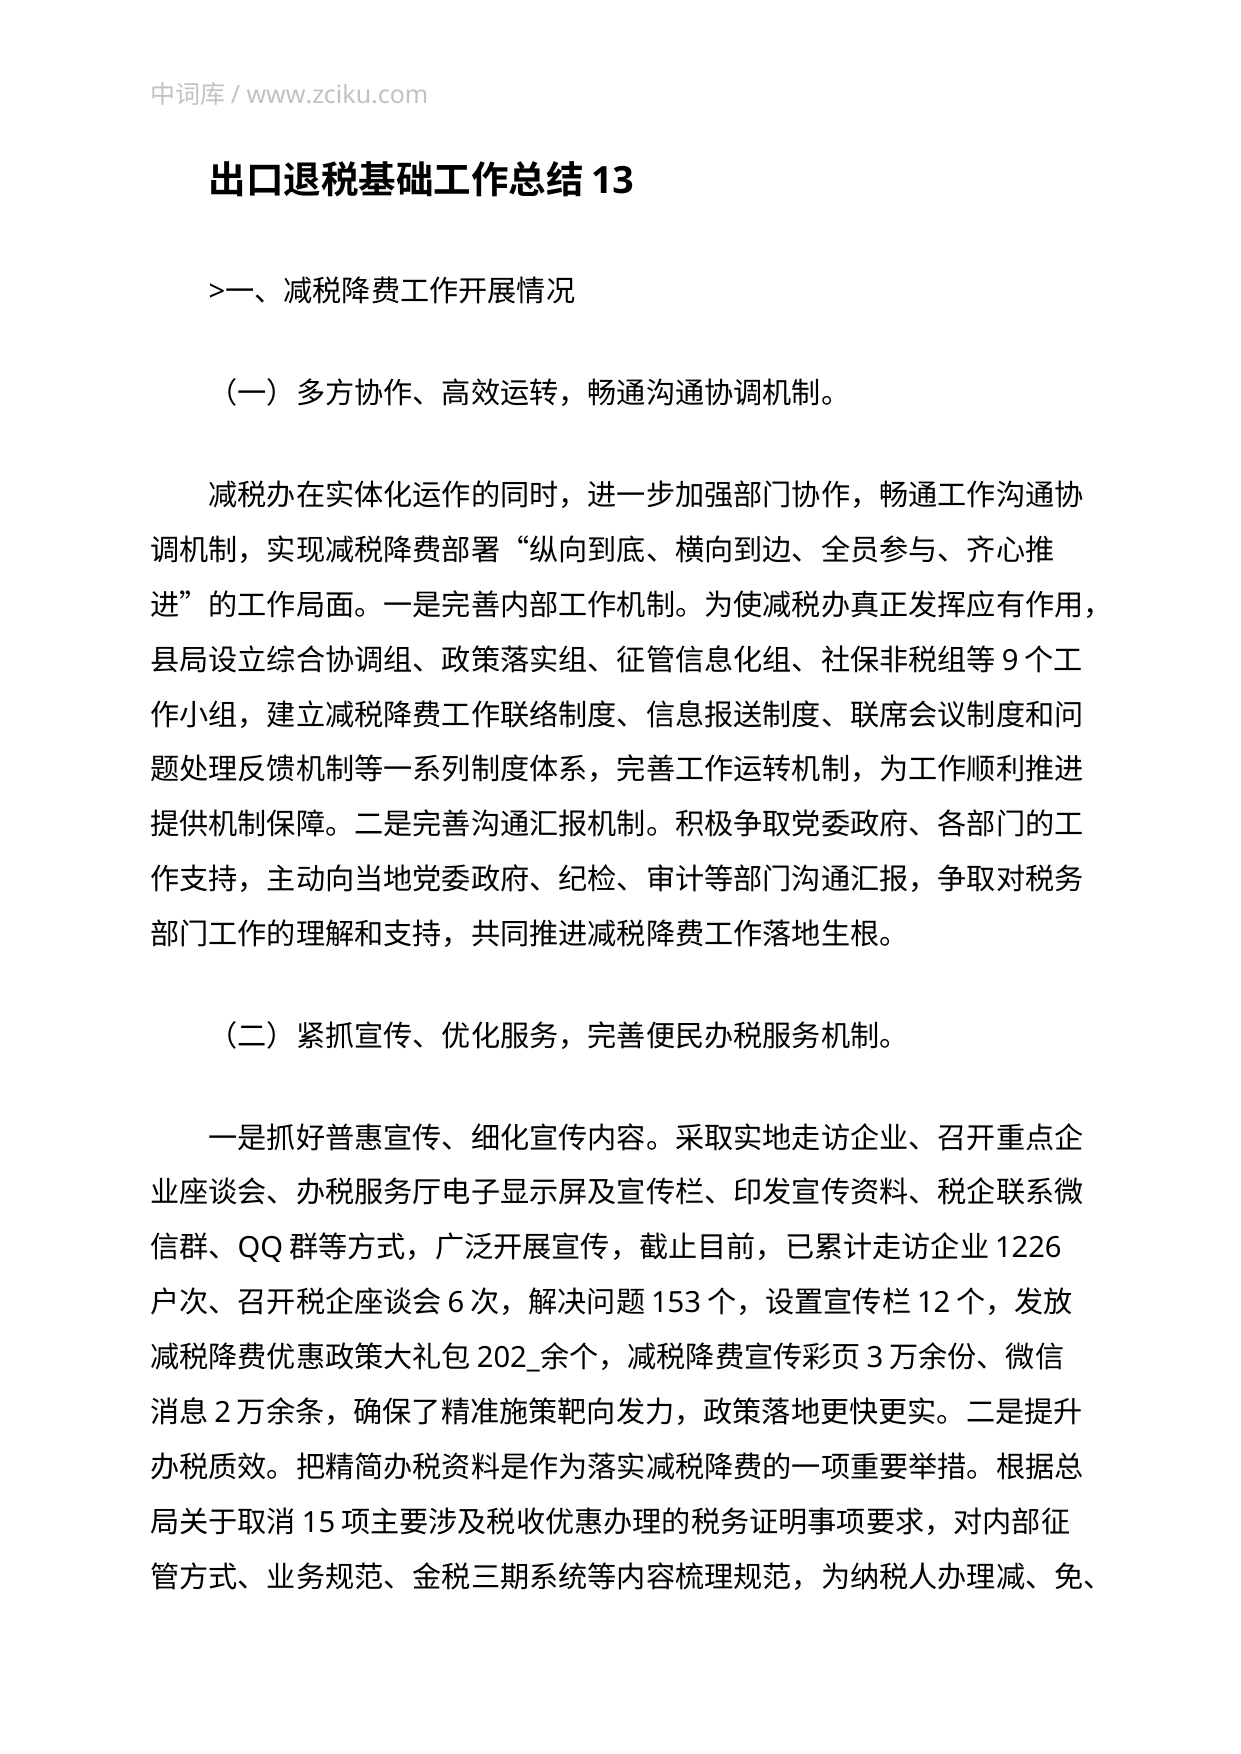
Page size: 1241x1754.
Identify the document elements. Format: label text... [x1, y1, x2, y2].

text （二）紧抓宣传、优化服务，完善便民办税服务机制。 [150, 1012, 1090, 1055]
text 出口退税基础工作总结13 [150, 150, 1090, 204]
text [150, 1114, 1090, 1596]
text 减税办在实体化运作的同时，进一步加强部门协作，畅通工作沟通协调机制，实现减税降费部署“纵向到底、横向到边、全员参与、齐心推进”的工作局面。一是完善内部工作机制。为使减税办真正发挥应有作用，县局设立综合协调组、政策落实组、征管信息化组、社保非税组等9个工作小组，建立减税降费工作联络制度、信息报送制度、联席会议制度和问题处理反馈机制等一系列制度体系，完善工作运转机制，为工作顺利推进提供机制保障。二是完善沟通汇报机制。积极争取党委政府、各部门的工作支持，主动向当地党委政府、纪检、审计等部门沟通汇报，争取对税务部门工作的理解和支持，共同推进减税降费工作落地生根。 [150, 471, 1090, 953]
text >一、减税降费工作开展情况 [150, 268, 1090, 310]
text （一）多方协作、高效运转，畅通沟通协调机制。 [150, 369, 1090, 412]
